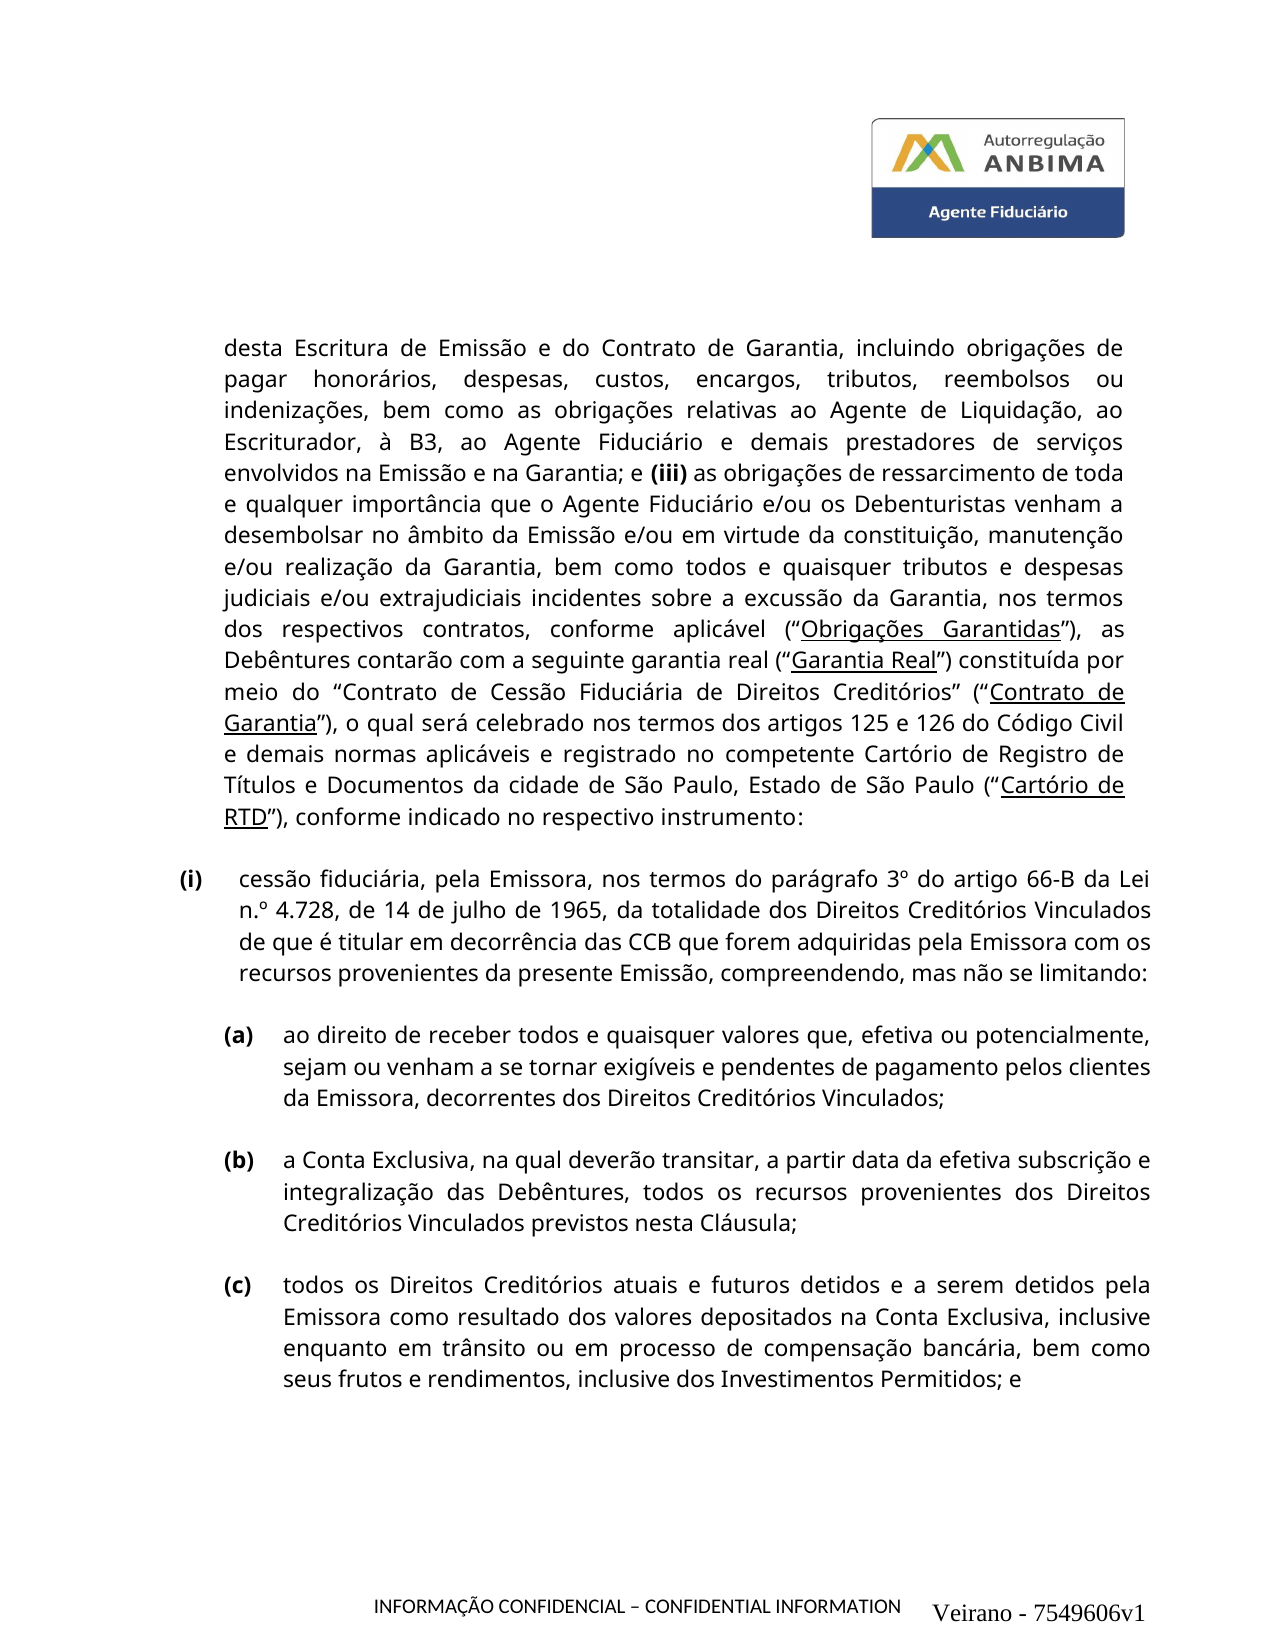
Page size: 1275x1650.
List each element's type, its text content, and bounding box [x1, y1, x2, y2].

list a Conta Exclusiva, na qual deverão transitar, a partir data da efetiva subscrição e integralização das Debêntures, todos os recursos provenientes dos Direitos Creditórios Vinculados previstos nesta Cláusula; [224, 1144, 1152, 1238]
list cessão fiduciária, pela Emissora, nos termos do parágrafo 3º do artigo 66-B da Lei n.º 4.728, de 14 de julho de 1965, da totalidade dos Direitos Creditórios Vinculados de que é titular em decorrência das CCB que forem adquiridas pela Emissora com os recursos provenientes da presente Emissão, compreendendo, mas não se limitando: [179, 863, 1152, 988]
picture [871, 118, 1125, 238]
list todos os Direitos Creditórios atuais e futuros detidos e a serem detidos pela Emissora como resultado dos valores depositados na Conta Exclusiva, inclusive enquanto em trânsito ou em processo de compensação bancária, bem como seus frutos e rendimentos, inclusive dos Investimentos Permitidos; e [224, 1269, 1152, 1394]
list ao direito de receber todos e quaisquer valores que, efetiva ou potencialmente, sejam ou venham a se tornar exigíveis e pendentes de pagamento pelos clientes da Emissora, decorrentes dos Direitos Creditórios Vinculados; [224, 1019, 1152, 1113]
